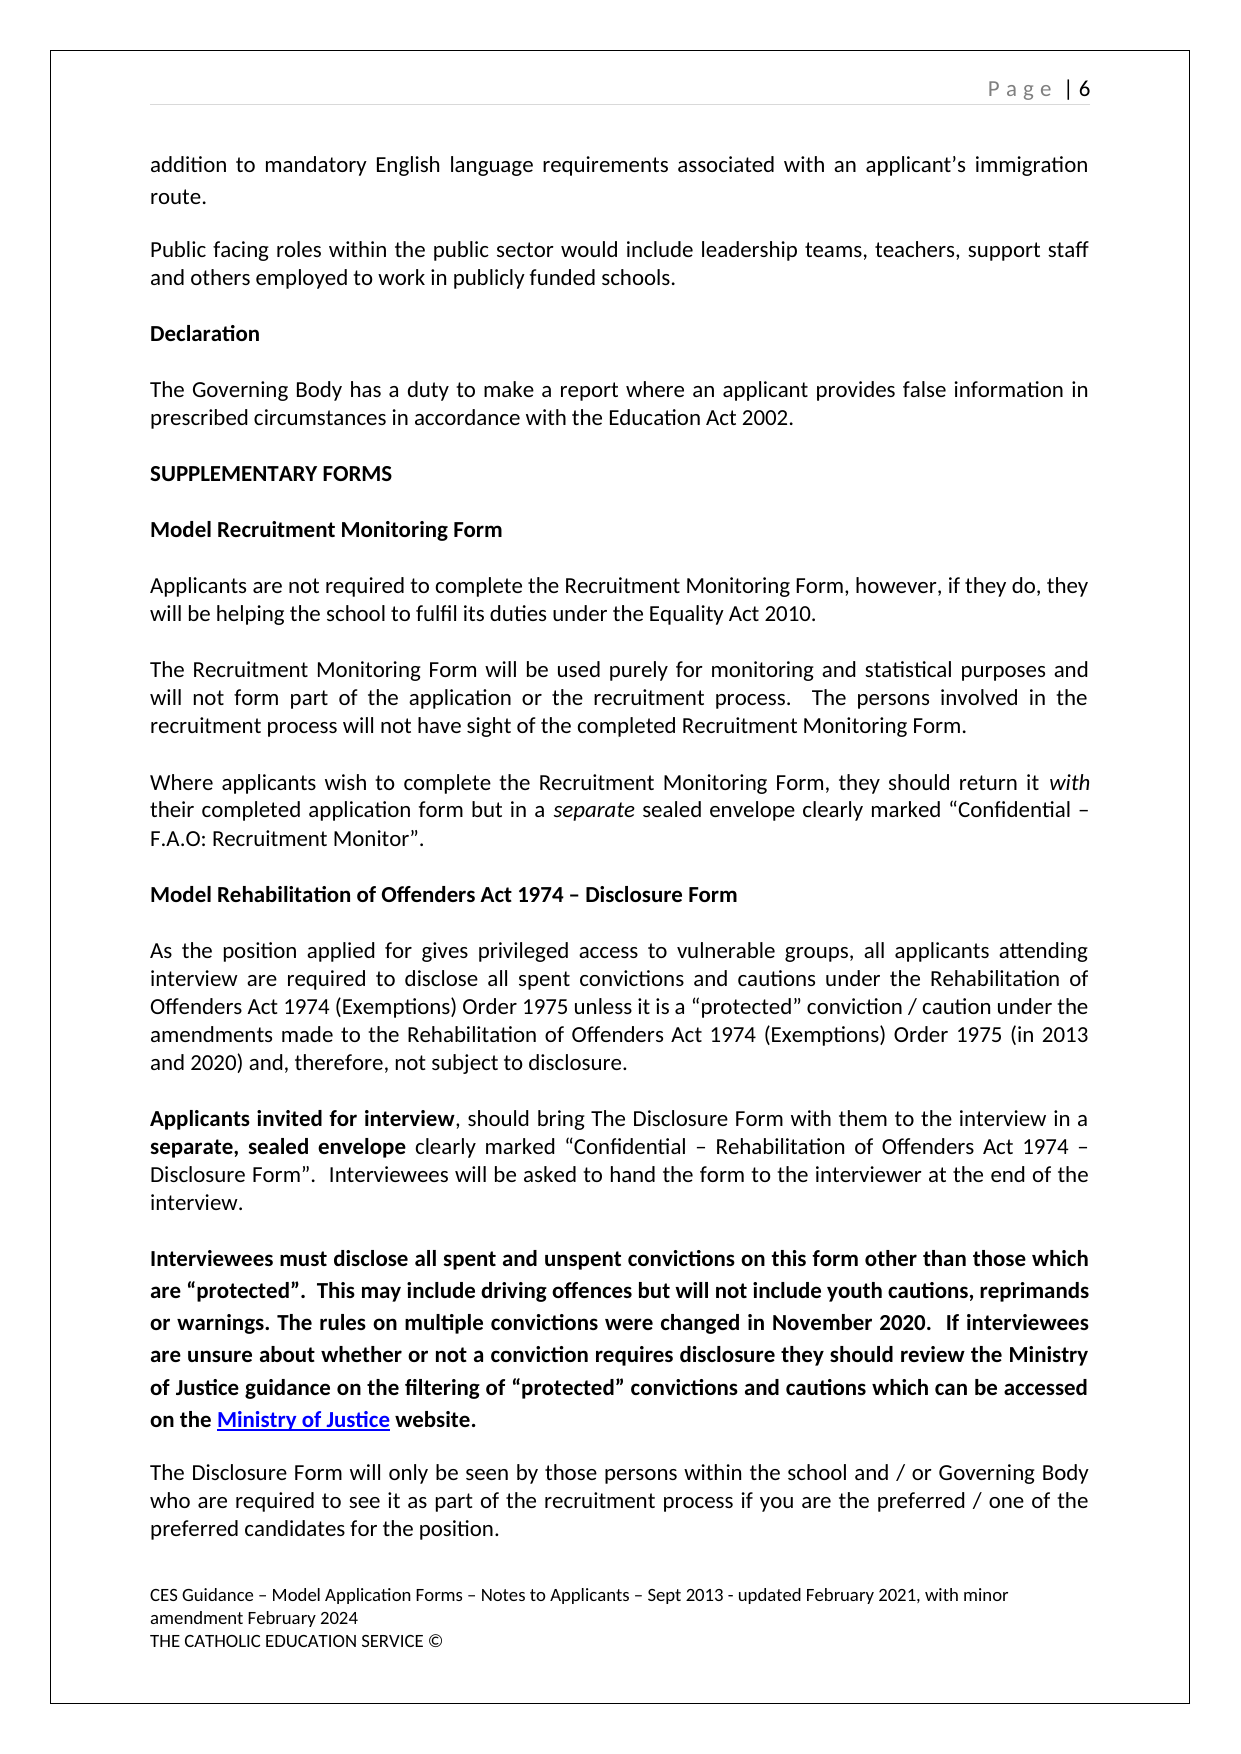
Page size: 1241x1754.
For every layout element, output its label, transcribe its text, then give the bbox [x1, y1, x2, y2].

text Model Recruitment Monitoring Form [150, 515, 1090, 543]
text Interviewees must disclose all spent and unspent convictions on this form other than those which are “protected”. This may include driving offences but will not include youth cautions, reprimands or warnings. The rules on multiple convictions were changed in November 2020. If interviewees are unsure about whether or not a conviction requires disclosure they should review the Ministry of Justice guidance on the filtering of “protected” convictions and cautions which can be accessed on the Ministry of Justice website. [150, 1244, 1090, 1433]
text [150, 150, 1090, 210]
text The Recruitment Monitoring Form will be used purely for monitoring and statistical purposes and will not form part of the application or the recruitment process. The persons involved in the recruitment process will not have sight of the completed Recruitment Monitoring Form. [150, 656, 1090, 739]
text Public facing roles within the public sector would include leadership teams, teachers, support staff and others employed to work in publicly funded schools. [150, 235, 1090, 291]
text Model Rehabilitation of Offenders Act 1974 – Disclosure Form [150, 880, 1090, 908]
text SUPPLEMENTARY FORMS [150, 459, 1090, 487]
text Applicants invited for interview, should bring The Disclosure Form with them to the interview in a separate, sealed envelope clearly marked “Confidential – Rehabilitation of Offenders Act 1974 – Disclosure Form”. Interviewees will be asked to hand the form to the interviewer at the end of the interview. [150, 1104, 1090, 1216]
text As the position applied for gives privileged access to vulnerable groups, all applicants attending interview are required to disclose all spent convictions and cautions under the Rehabilitation of Offenders Act 1974 (Exemptions) Order 1975 unless it is a “protected” conviction / caution under the amendments made to the Rehabilitation of Offenders Act 1974 (Exemptions) Order 1975 (in 2013 and 2020) and, therefore, not subject to disclosure. [150, 936, 1090, 1076]
text The Governing Body has a duty to make a report where an applicant provides false information in prescribed circumstances in accordance with the Education Act 2002. [150, 375, 1090, 431]
text Where applicants wish to complete the Recruitment Monitoring Form, they should return it with their completed application form but in a separate sealed envelope clearly marked “Confidential – F.A.O: Recruitment Monitor”. [150, 768, 1090, 852]
text Declaration [150, 319, 1090, 347]
text Applicants are not required to complete the Recruitment Monitoring Form, however, if they do, they will be helping the school to fulfil its duties under the Equality Act 2010. [150, 571, 1090, 627]
text The Disclosure Form will only be seen by those persons within the school and / or Governing Body who are required to see it as part of the recruitment process if you are the preferred / one of the preferred candidates for the position. [150, 1458, 1090, 1542]
